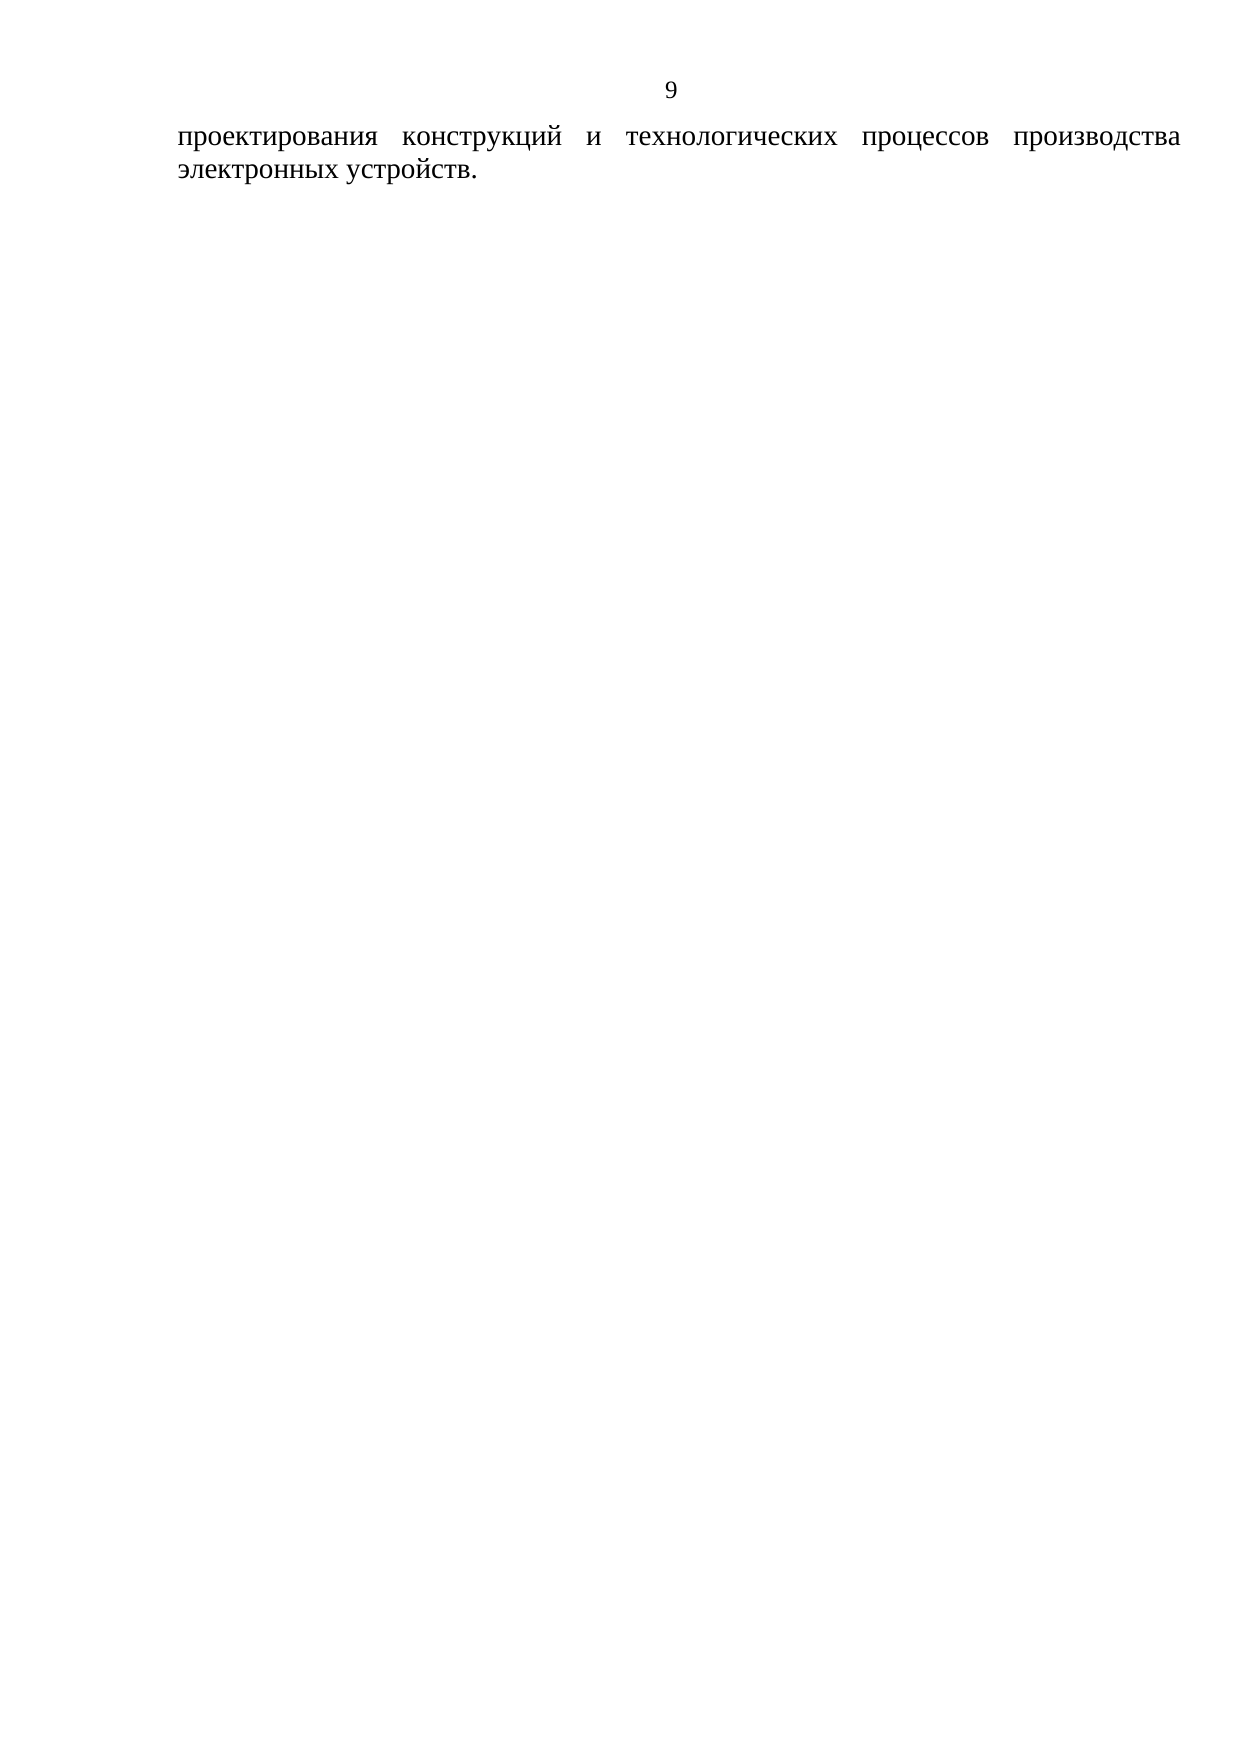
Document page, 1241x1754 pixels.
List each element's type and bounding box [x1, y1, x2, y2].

text [177, 118, 1181, 185]
